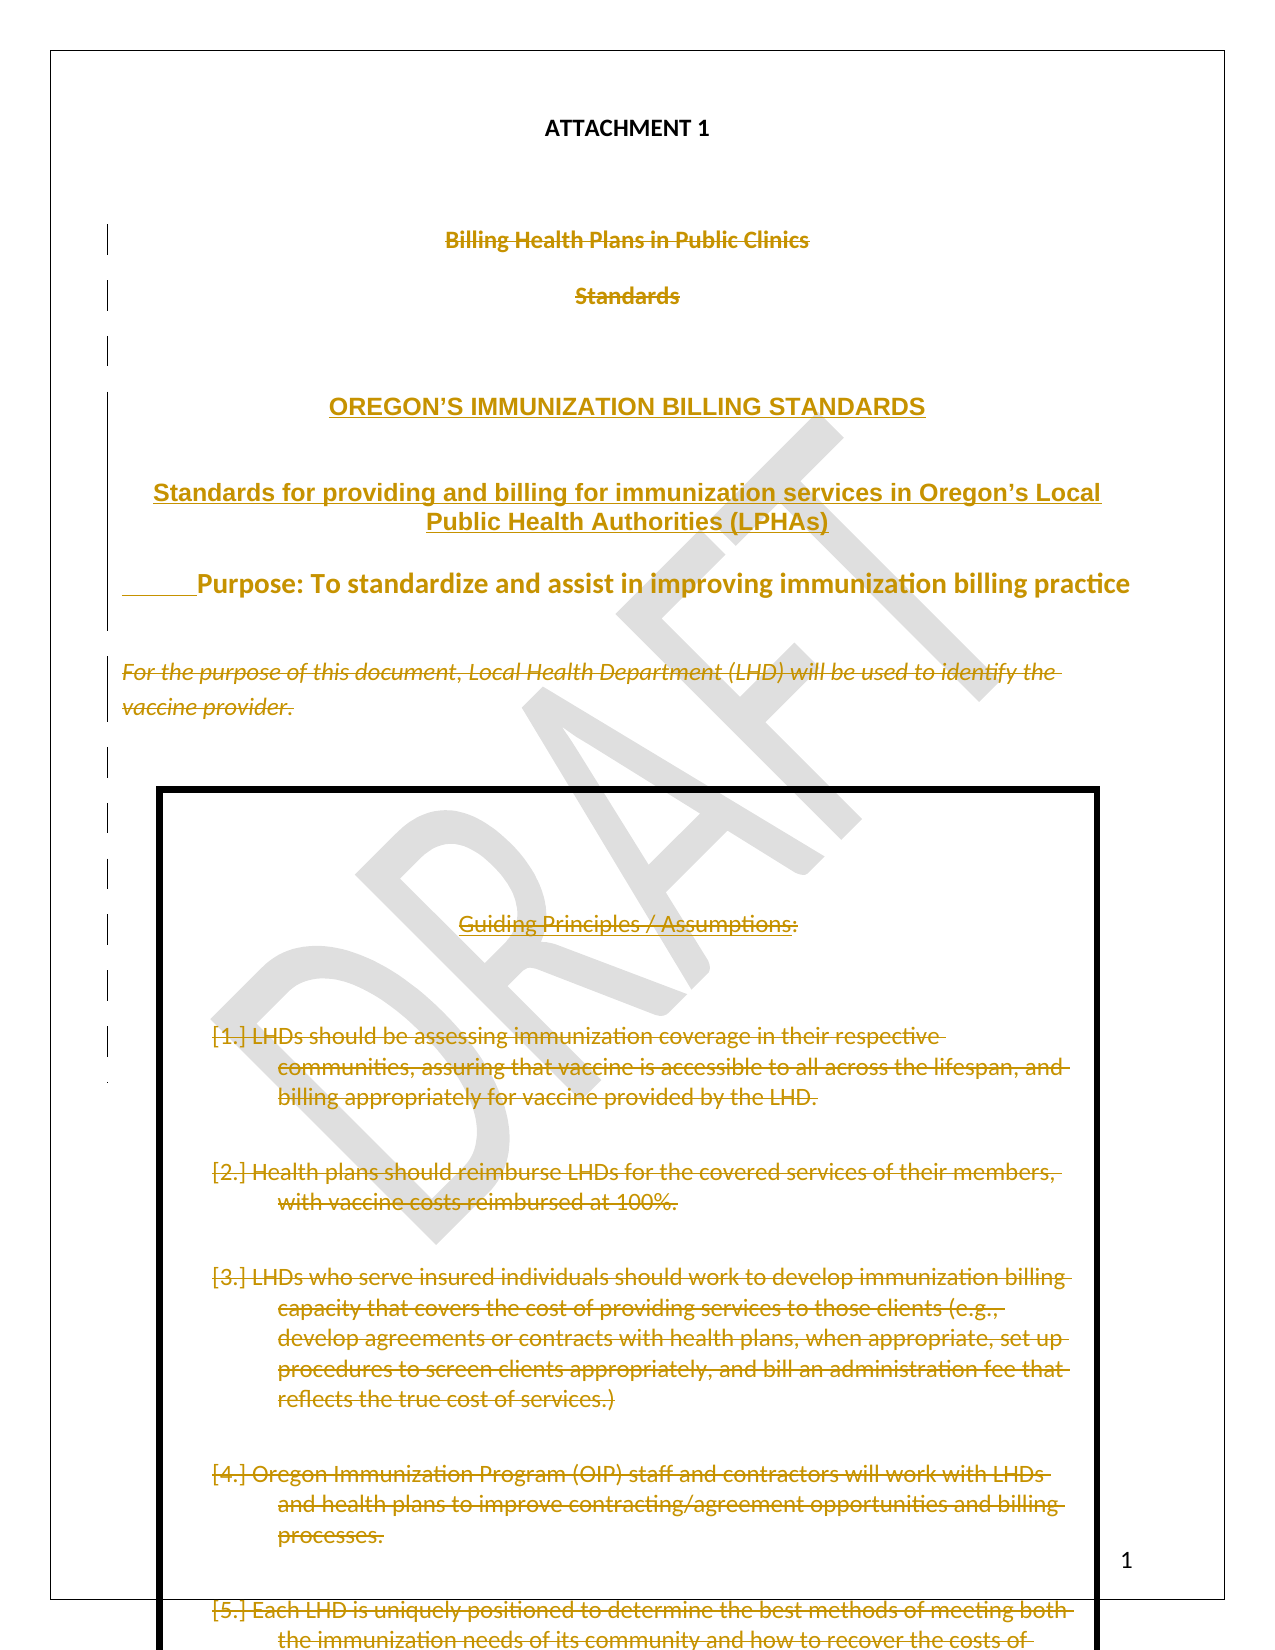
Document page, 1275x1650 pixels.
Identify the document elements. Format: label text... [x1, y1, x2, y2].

text ATTACHMENT 1 [122, 112, 1132, 143]
text Purpose: To standardize and assist in improving immunization billing practice [122, 565, 1132, 600]
